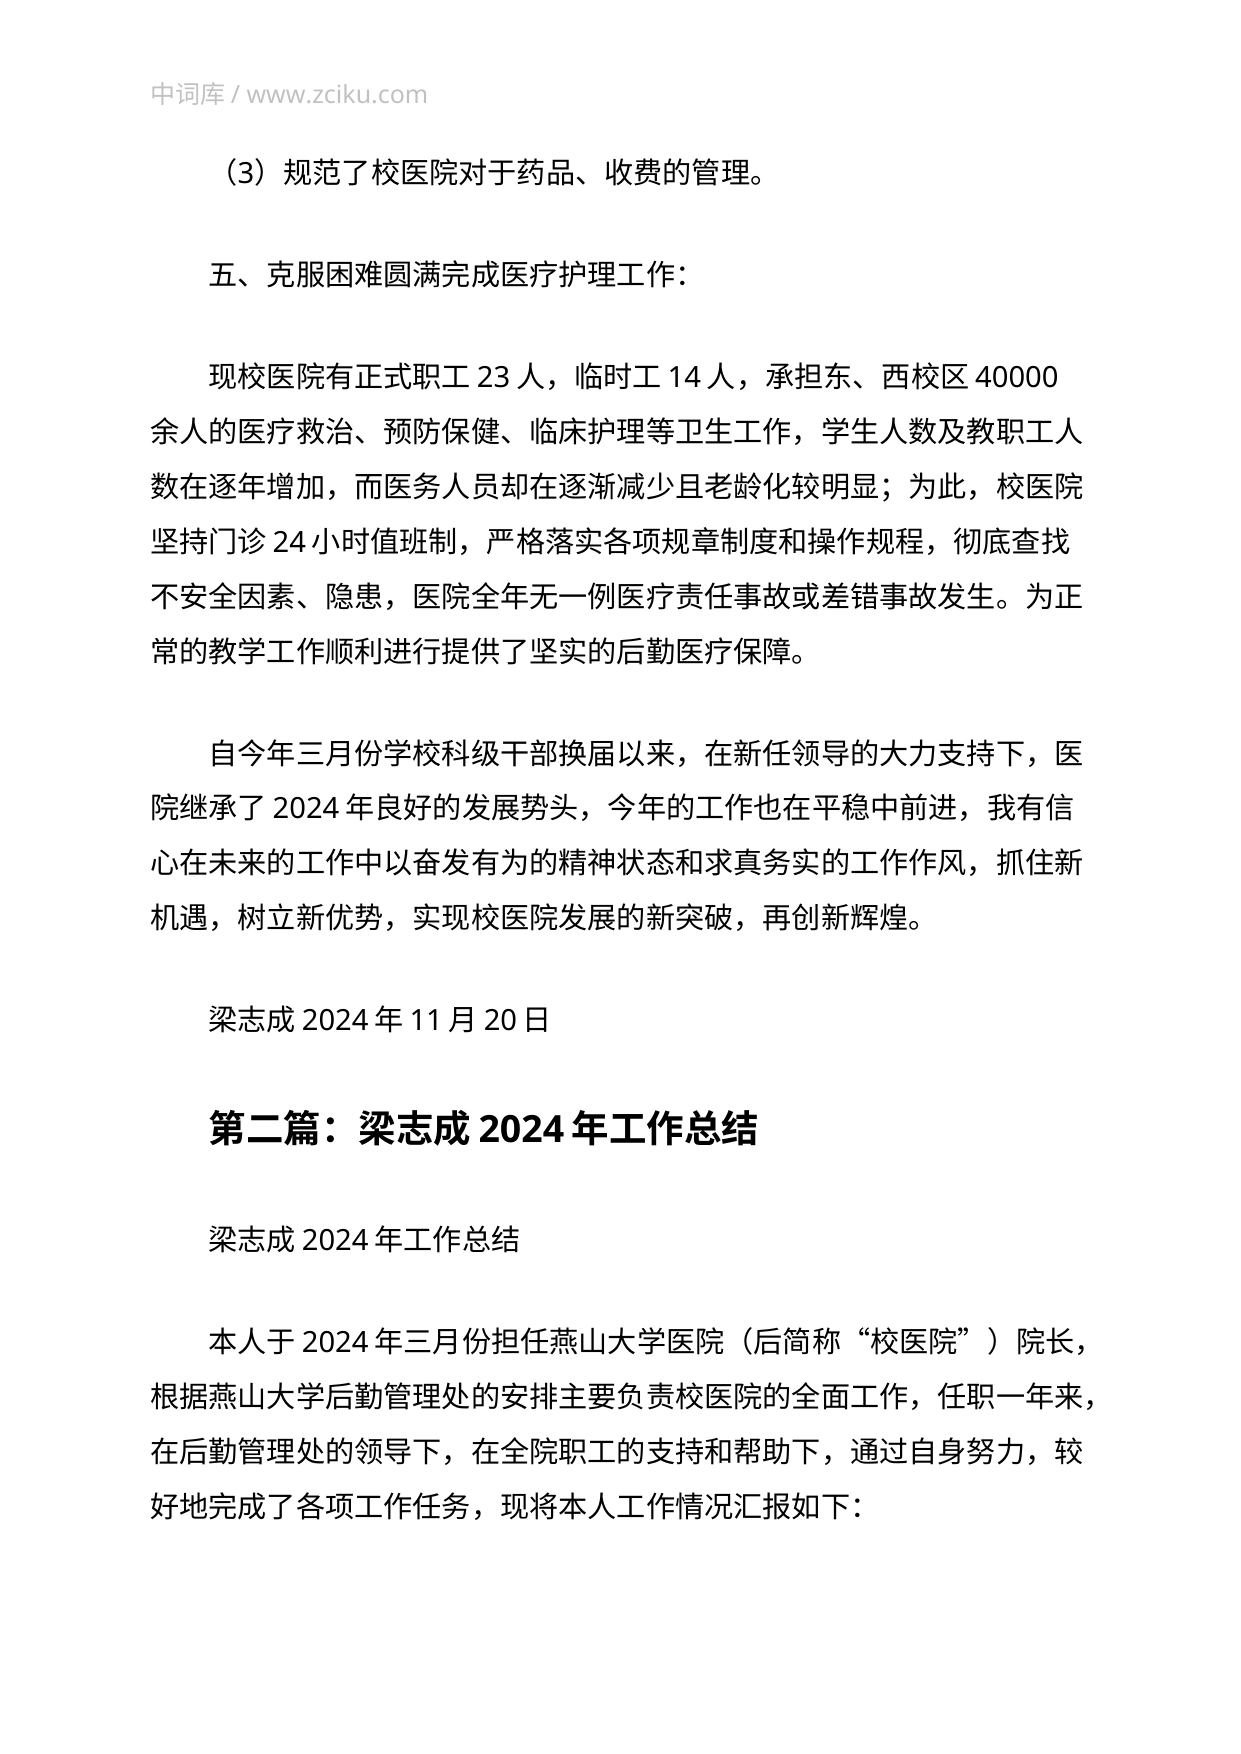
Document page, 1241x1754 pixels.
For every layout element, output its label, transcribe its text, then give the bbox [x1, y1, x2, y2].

text 第二篇：梁志成2024年工作总结 [150, 1099, 1090, 1153]
text 五、克服困难圆满完成医疗护理工作： [150, 252, 1090, 294]
text 本人于2024年三月份担任燕山大学医院（后简称“校医院”）院长，根据燕山大学后勤管理处的安排主要负责校医院的全面工作，任职一年来，在后勤管理处的领导下，在全院职工的支持和帮助下，通过自身努力，较好地完成了各项工作任务，现将本人工作情况汇报如下： [150, 1318, 1090, 1525]
text 现校医院有正式职工23人，临时工14人，承担东、西校区40000余人的医疗救治、预防保健、临床护理等卫生工作，学生人数及教职工人数在逐年增加，而医务人员却在逐渐减少且老龄化较明显；为此，校医院坚持门诊24小时值班制，严格落实各项规章制度和操作规程，彻底查找不安全因素、隐患，医院全年无一例医疗责任事故或差错事故发生。为正常的教学工作顺利进行提供了坚实的后勤医疗保障。 [150, 354, 1090, 671]
text （3）规范了校医院对于药品、收费的管理。 [150, 150, 1090, 192]
text 自今年三月份学校科级干部换届以来，在新任领导的大力支持下，医院继承了2024年良好的发展势头，今年的工作也在平稳中前进，我有信心在未来的工作中以奋发有为的精神状态和求真务实的工作作风，抓住新机遇，树立新优势，实现校医院发展的新突破，再创新辉煌。 [150, 730, 1090, 937]
text 梁志成2024年工作总结 [150, 1216, 1090, 1259]
text 梁志成2024年11月20日 [150, 997, 1090, 1039]
